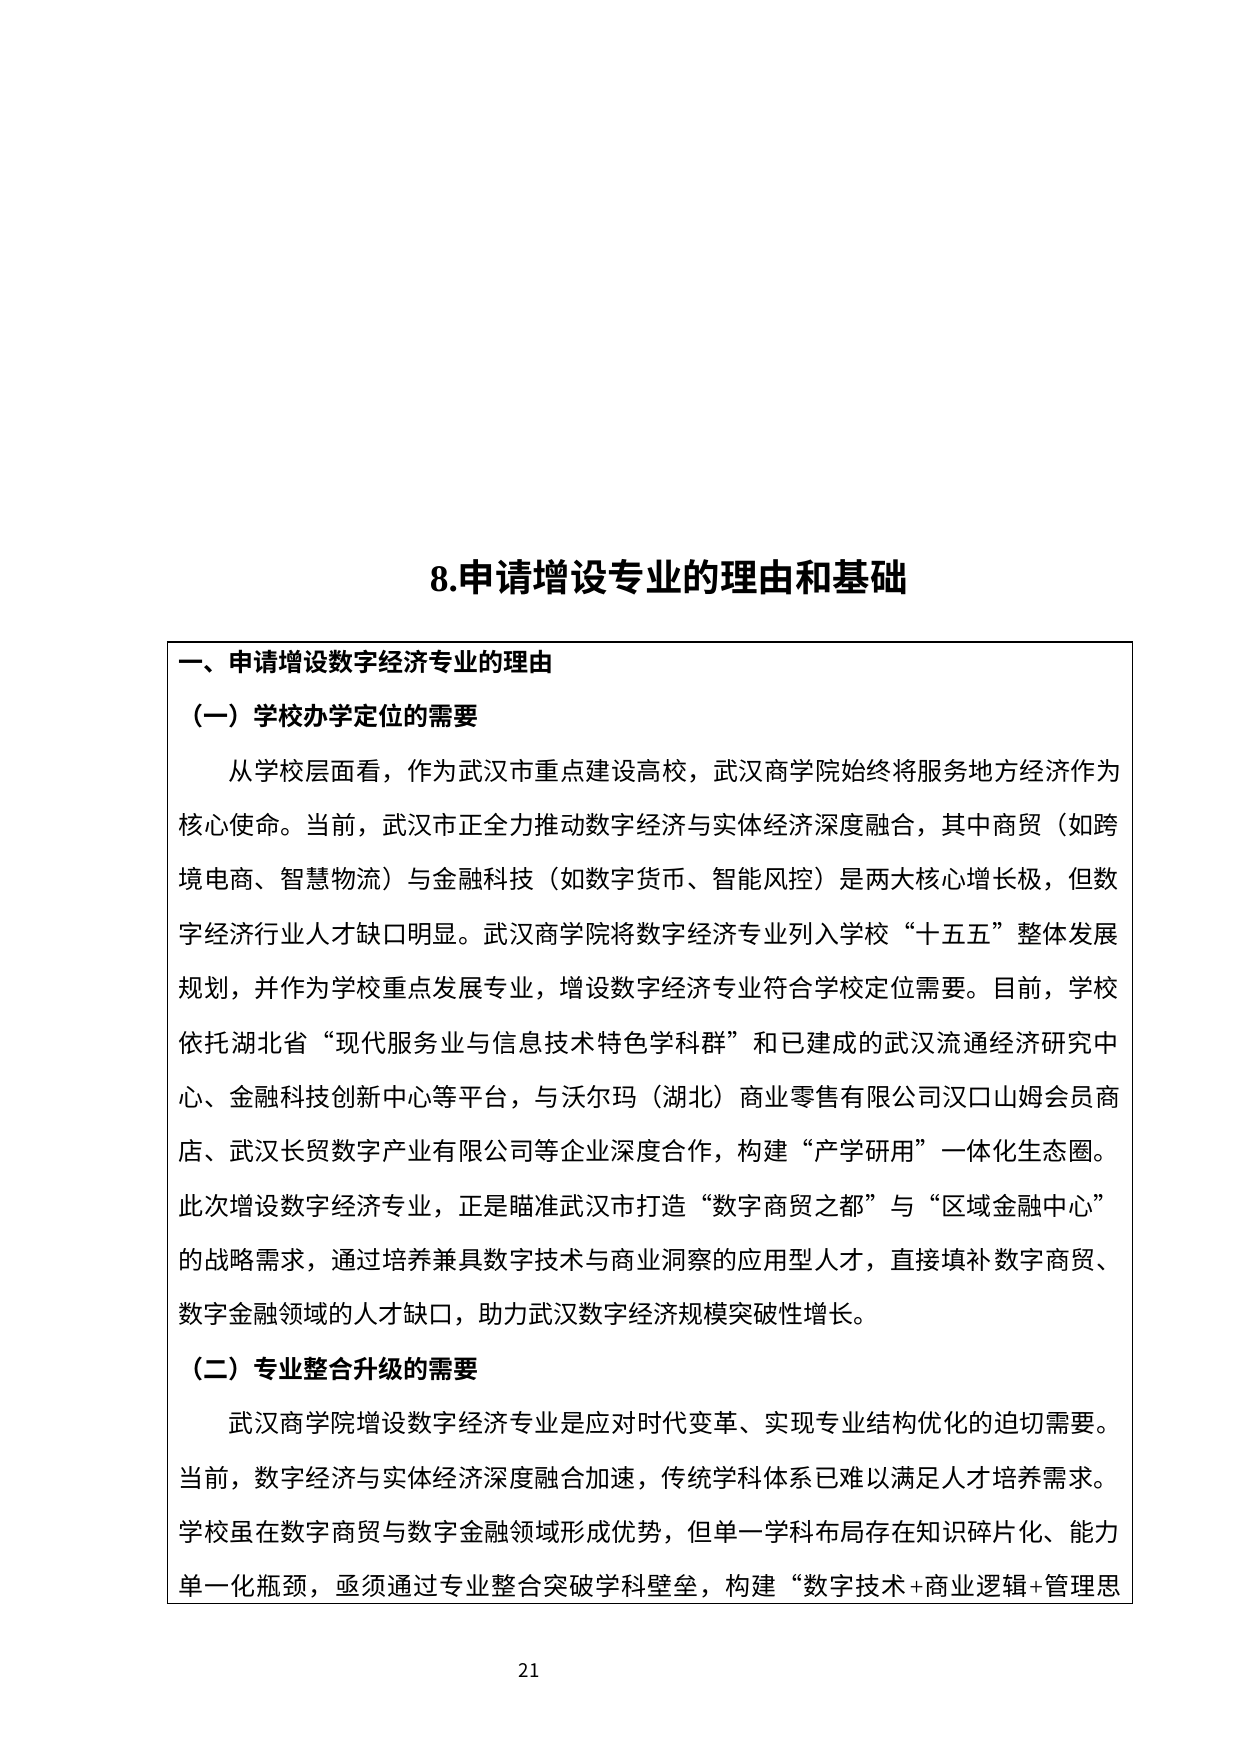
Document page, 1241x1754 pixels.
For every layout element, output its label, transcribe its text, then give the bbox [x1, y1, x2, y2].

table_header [168, 643, 1132, 1603]
text 8.申请增设专业的理由和基础 [177, 558, 1160, 600]
